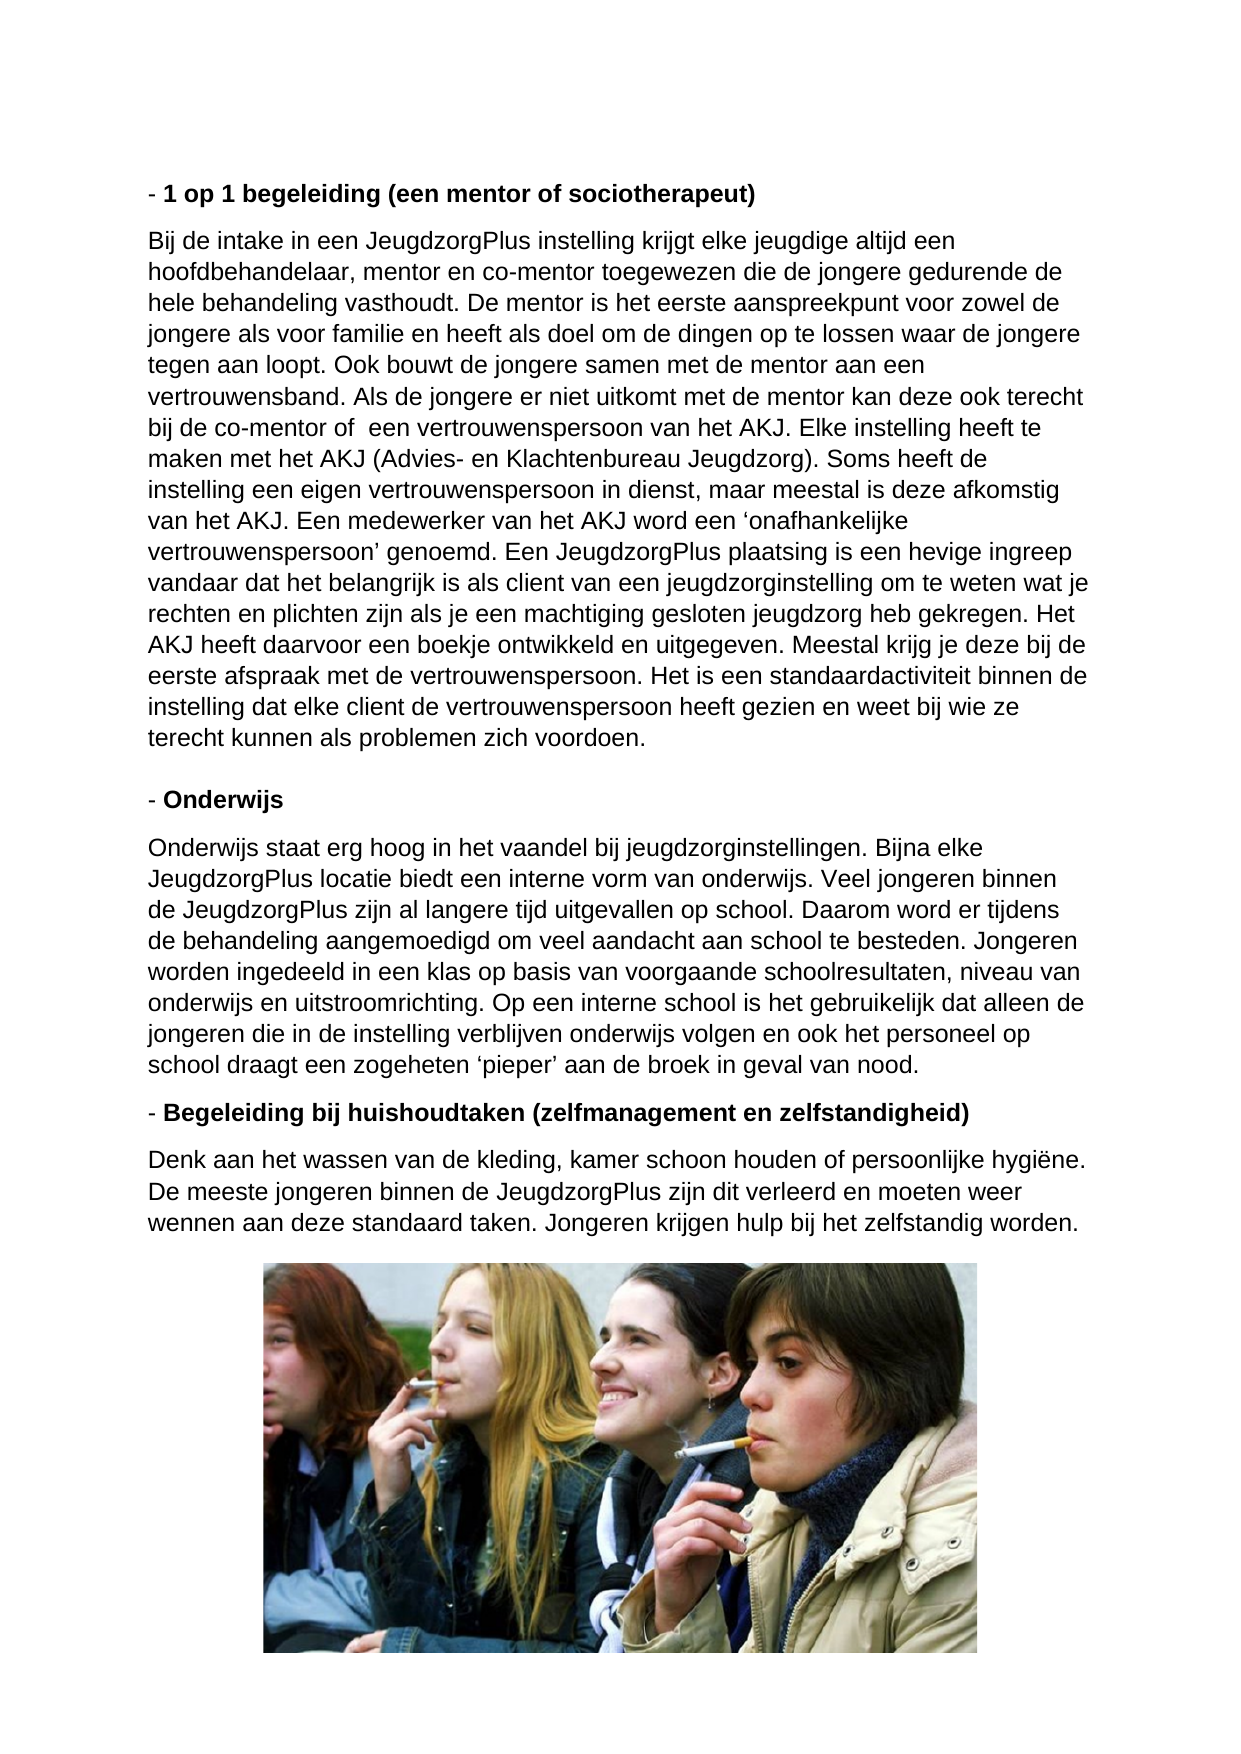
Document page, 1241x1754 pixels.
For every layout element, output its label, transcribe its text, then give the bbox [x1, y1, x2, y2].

text Bij de intake in een JeugdzorgPlus instelling krijgt elke jeugdige altijd een hoofdbehandelaar, mentor en co-mentor toegewezen die de jongere gedurende de hele behandeling vasthoudt. De mentor is het eerste aanspreekpunt voor zowel de jongere als voor familie en heeft als doel om de dingen op te lossen waar de jongere tegen aan loopt. Ook bouwt de jongere samen met de mentor aan een vertrouwensband. Als de jongere er niet uitkomt met de mentor kan deze ook terecht bij de co-mentor of een vertrouwenspersoon van het AKJ. Elke instelling heeft te maken met het AKJ (Advies- en Klachtenbureau Jeugdzorg). Soms heeft de instelling een eigen vertrouwenspersoon in dienst, maar meestal is deze afkomstig van het AKJ. Een medewerker van het AKJ word een ‘onafhankelijke vertrouwenspersoon’ genoemd. Een JeugdzorgPlus plaatsing is een hevige ingreep vandaar dat het belangrijk is als client van een jeugdzorginstelling om te weten wat je rechten en plichten zijn als je een machtiging gesloten jeugdzorg heb gekregen. Het AKJ heeft daarvoor een boekje ontwikkeld en uitgegeven. Meestal krijg je deze bij de eerste afspraak met de vertrouwenspersoon. Het is een standaardactiviteit binnen de instelling dat elke client de vertrouwenspersoon heeft gezien en weet bij wie ze terecht kunnen als problemen zich voordoen. - Onderwijs [148, 226, 1093, 814]
picture [261, 1263, 977, 1651]
text - Begeleiding bij huishoudtaken (zelfmanagement en zelfstandigheid) [148, 1098, 1093, 1127]
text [148, 148, 1093, 207]
text Onderwijs staat erg hoog in het vaandel bij jeugdzorginstellingen. Bijna elke JeugdzorgPlus locatie biedt een interne vorm van onderwijs. Veel jongeren binnen de JeugdzorgPlus zijn al langere tijd uitgevallen op school. Daarom word er tijdens de behandeling aangemoedigd om veel aandacht aan school te besteden. Jongeren worden ingedeeld in een klas op basis van voorgaande schoolresultaten, niveau van onderwijs en uitstroomrichting. Op een interne school is het gebruikelijk dat alleen de jongeren die in de instelling verblijven onderwijs volgen en ook het personeel op school draagt een zogeheten ‘pieper’ aan de broek in geval van nood. [148, 833, 1093, 1079]
text Denk aan het wassen van de kleding, kamer schoon houden of persoonlijke hygiëne. De meeste jongeren binnen de JeugdzorgPlus zijn dit verleerd en moeten weer wennen aan deze standaard taken. Jongeren krijgen hulp bij het zelfstandig worden. [148, 1146, 1093, 1236]
